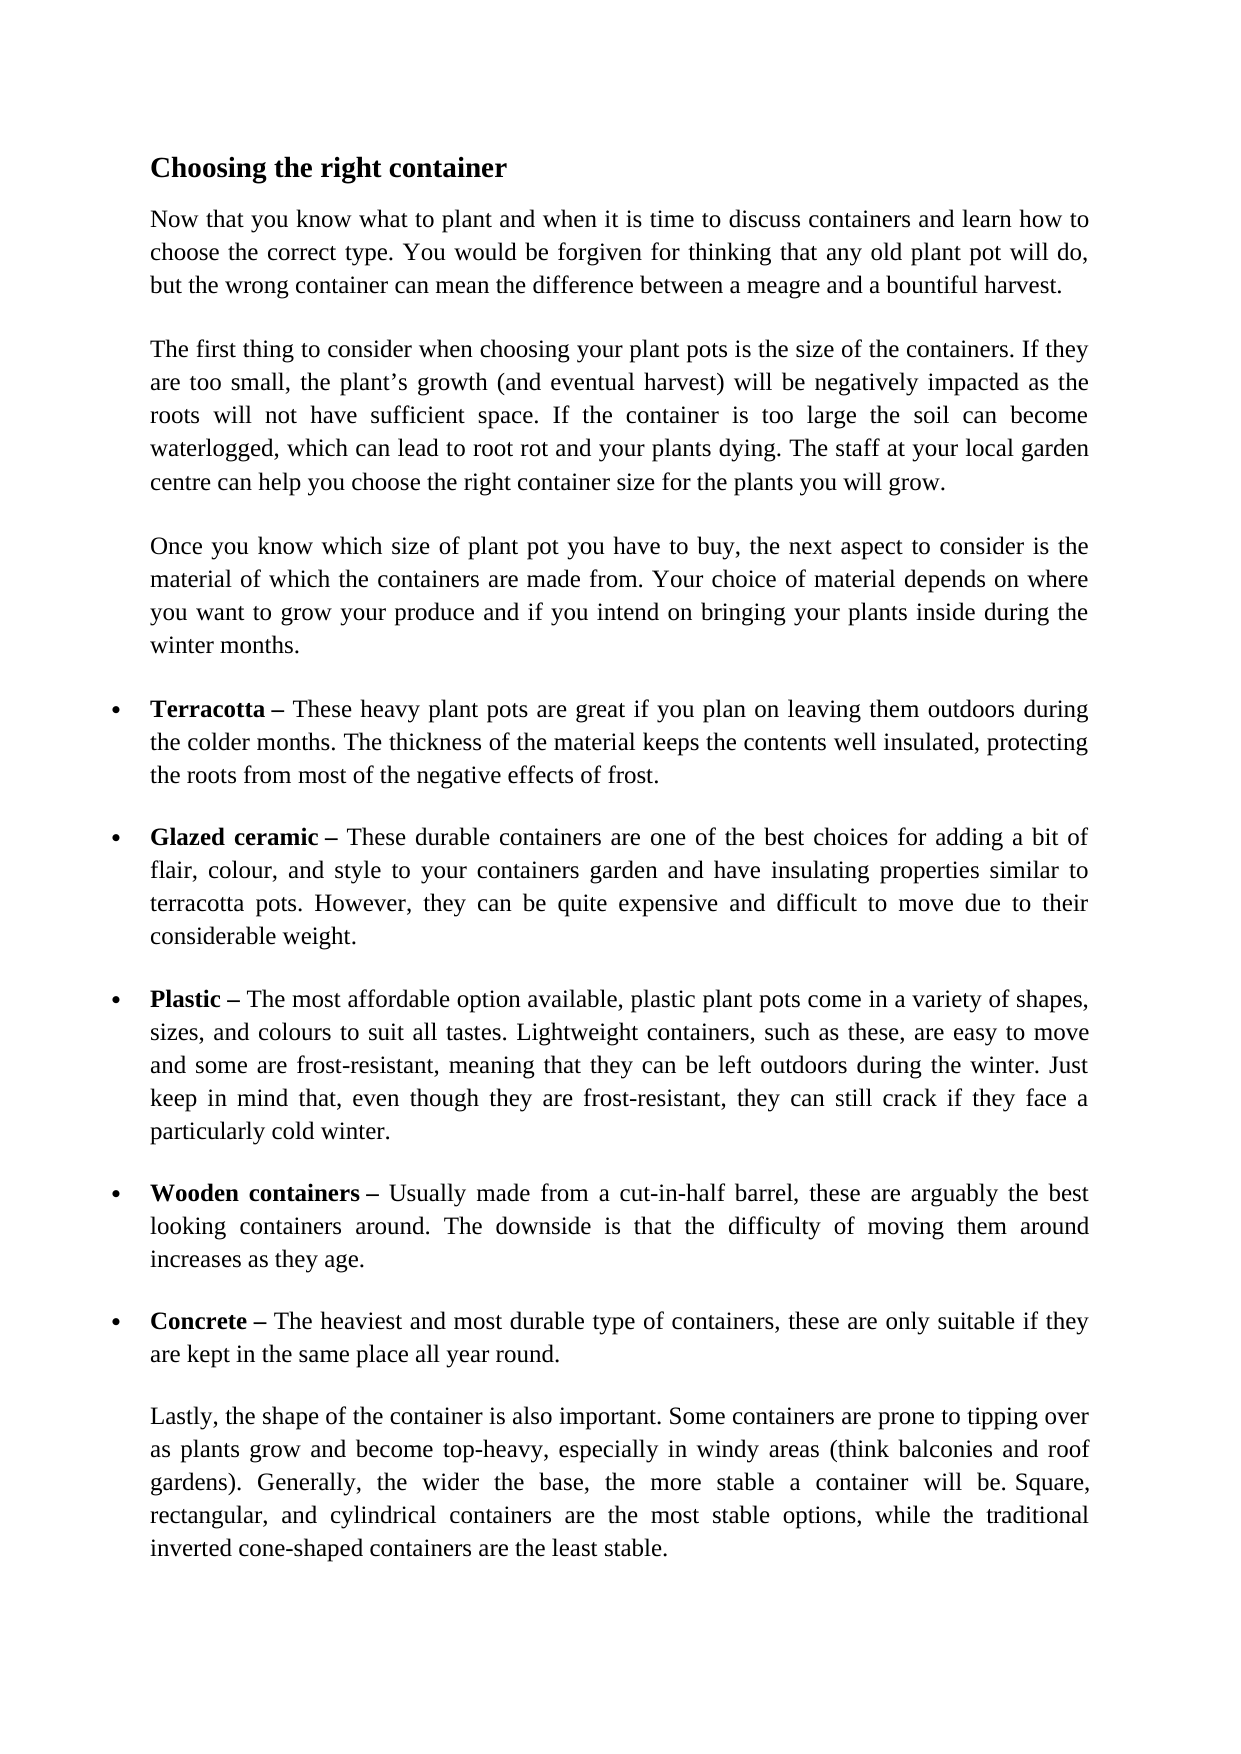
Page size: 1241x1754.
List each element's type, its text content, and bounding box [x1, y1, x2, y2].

subtitle Choosing the right container [150, 150, 1090, 183]
text Once you know which size of plant pot you have to buy, the next aspect to consider is the material of which the containers are made from. Your choice of material depends on where you want to grow your produce and if you intend on bringing your plants inside during the winter months. [150, 531, 1090, 659]
text Now that you know what to plant and when it is time to discuss containers and learn how to choose the correct type. You would be forgiven for thinking that any old plant pot will do, but the wrong container can mean the difference between a meagre and a bountiful harvest. [150, 204, 1090, 299]
text Lastly, the shape of the container is also important. Some containers are prone to tipping over as plants grow and become top-heavy, especially in windy areas (think balconies and roof gardens). Generally, the wider the base, the more stable a container will be. Square, rectangular, and cylindrical containers are the most stable options, while the traditional inverted cone-shaped containers are the least stable. [150, 1401, 1090, 1562]
list Wooden containers – Usually made from a cut-in-half barrel, these are arguably the best looking containers around. The downside is that the difficulty of moving them around increases as they age. [112, 1178, 1090, 1273]
list Glazed ceramic – These durable containers are one of the best choices for adding a bit of flair, colour, and style to your containers garden and have insulating properties similar to terracotta pots. However, they can be quite expensive and difficult to move due to their considerable weight. [112, 822, 1090, 950]
list Concrete – The heaviest and most durable type of containers, these are only suitable if they are kept in the same place all year round. [112, 1306, 1090, 1368]
list Terracotta – These heavy plant pots are great if you plan on leaving them outdoors during the colder months. The thickness of the material keeps the contents well insulated, protecting the roots from most of the negative effects of frost. [112, 694, 1090, 789]
list Plastic – The most affordable option available, plastic plant pots come in a variety of shapes, sizes, and colours to suit all tastes. Lightweight containers, such as these, are easy to move and some are frost-resistant, meaning that they can be left outdoors during the winter. Just keep in mind that, even though they are frost-resistant, they can still crack if they face a particularly cold winter. [112, 984, 1090, 1144]
text The first thing to consider when choosing your plant pots is the size of the containers. If they are too small, the plant’s growth (and eventual harvest) will be negatively impacted as the roots will not have sufficient space. If the container is too large the soil can become waterlogged, which can lead to root rot and your plants dying. The staff at your local garden centre can help you choose the right container size for the plants you will grow. [150, 334, 1090, 495]
